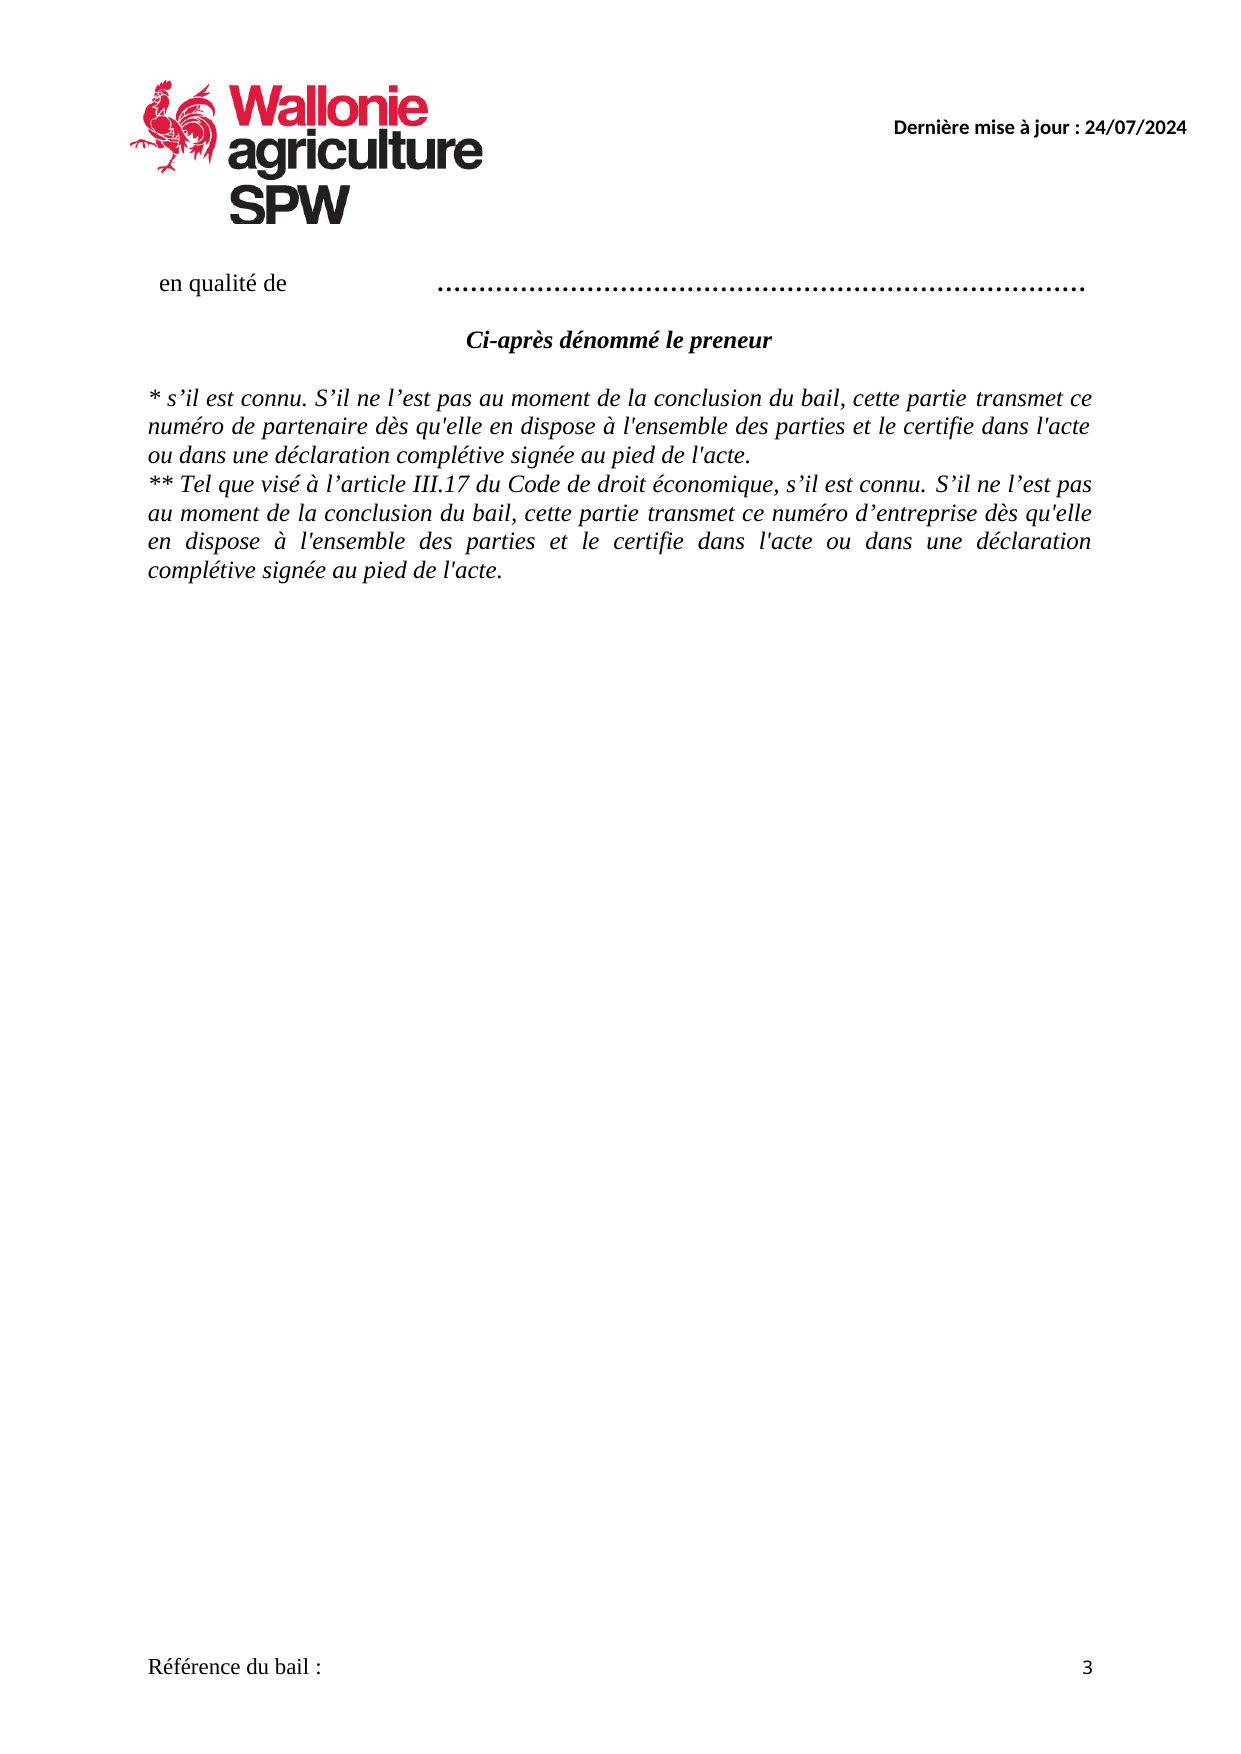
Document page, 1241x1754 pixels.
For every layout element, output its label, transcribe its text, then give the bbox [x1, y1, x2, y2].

picture [130, 80, 483, 224]
table_cell en qualité de [148, 268, 425, 296]
text ** Tel que visé à l’article III.17 du Code de droit économique, s’il est connu. S’il ne l’est pas au moment de la conclusion du bail, cette partie transmet ce numéro d’entreprise dès qu'elle en dispose à l'ensemble des parties et le certifie dans l'acte ou dans une déclaration complétive signée au pied de l'acte. [148, 469, 1095, 584]
text * s’il est connu. S’il ne l’est pas au moment de la conclusion du bail, cette partie transmet ce numéro de partenaire dès qu'elle en dispose à l'ensemble des parties et le certifie dans l'acte ou dans une déclaration complétive signée au pied de l'acte. [148, 383, 1095, 469]
table_cell …………………………………………………………………… [425, 268, 1115, 296]
text Ci-après dénommé le preneur [148, 325, 1093, 354]
